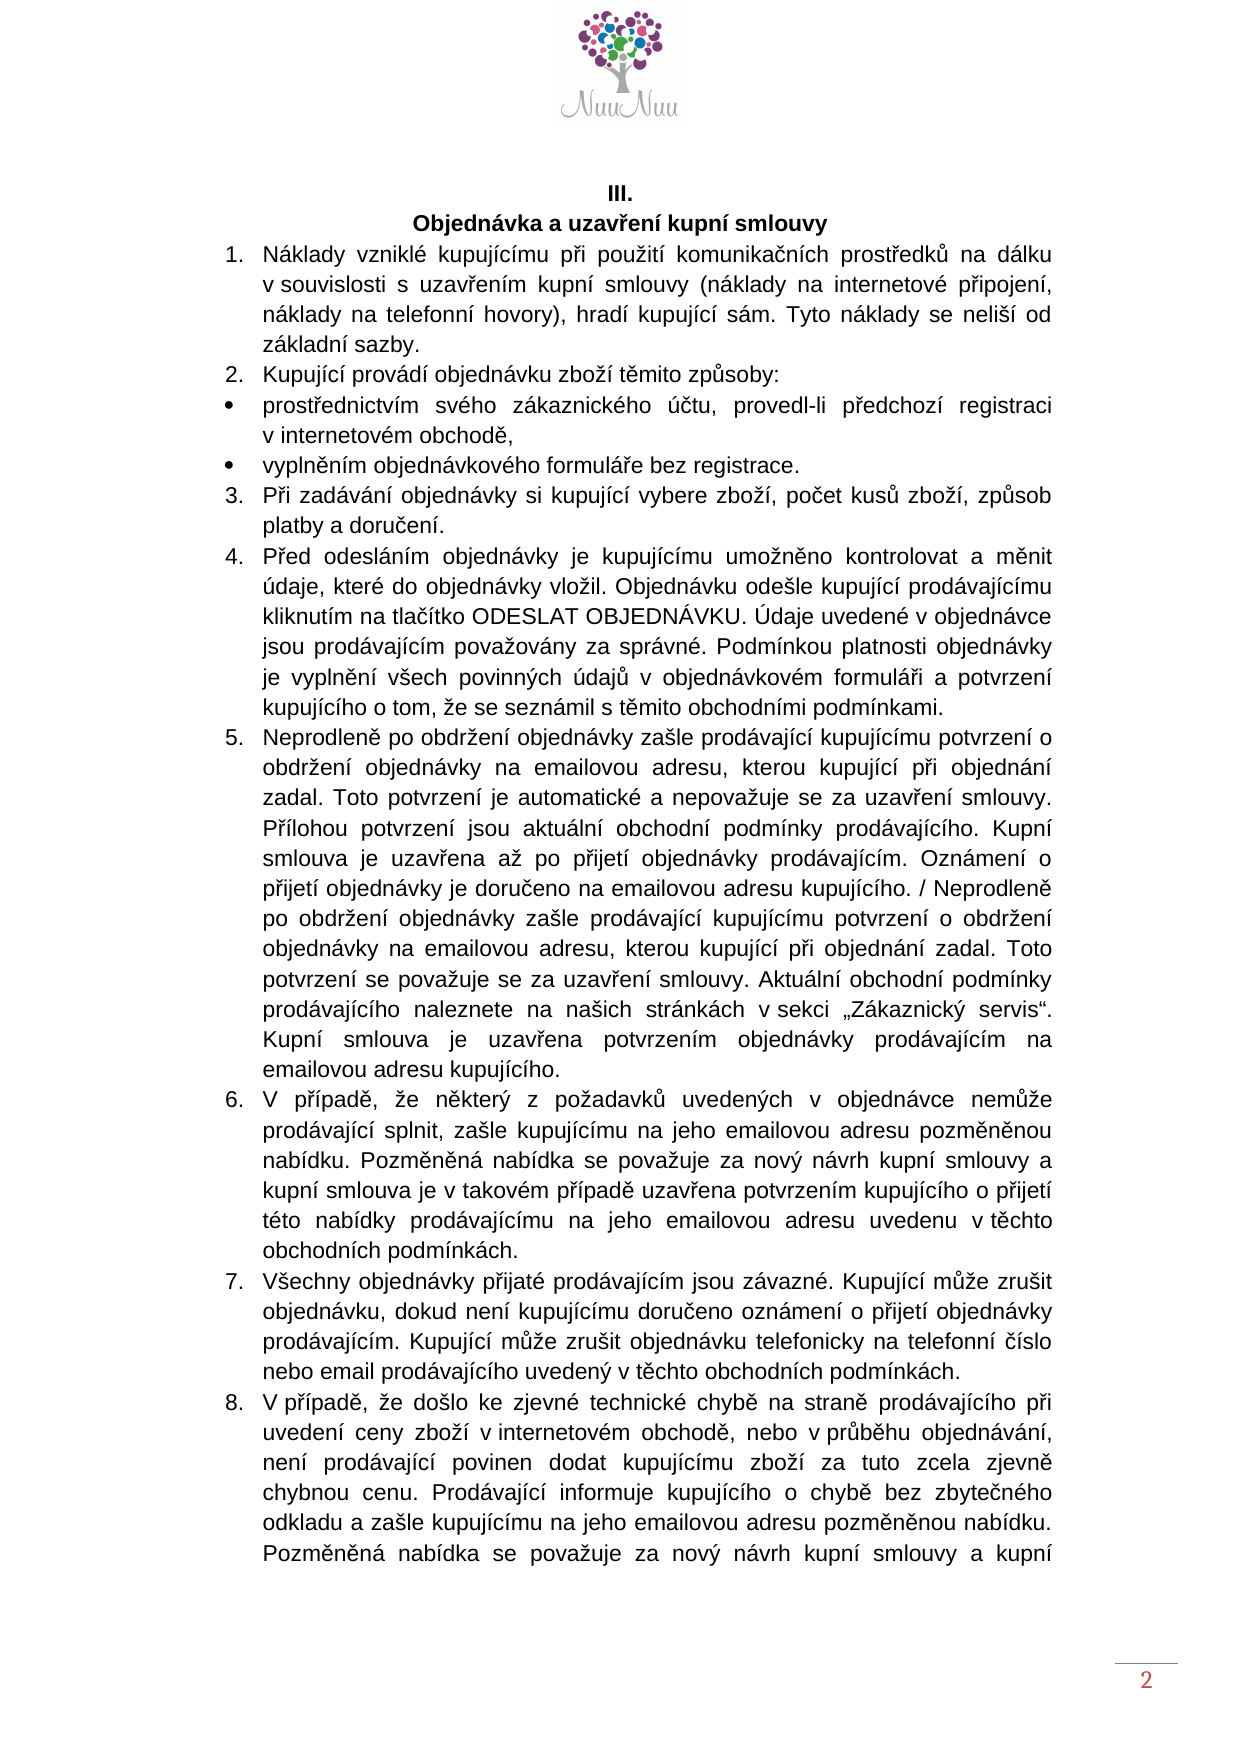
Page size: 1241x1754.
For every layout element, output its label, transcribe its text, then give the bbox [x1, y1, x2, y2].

picture [552, 0, 689, 127]
text Objednávka a uzavření kupní smlouvy [187, 210, 1053, 237]
list prostřednictvím svého zákaznického účtu, provedl-li předchozí registraci v internetovém obchodě, [225, 392, 1053, 448]
list Před odesláním objednávky je kupujícímu umožněno kontrolovat a měnit údaje, které do objednávky vložil. Objednávku odešle kupující prodávajícímu kliknutím na tlačítko ODESLAT OBJEDNÁVKU. Údaje uvedené v objednávce jsou prodávajícím považovány za správné. Podmínkou platnosti objednávky je vyplnění všech povinných údajů v objednávkovém formuláři a potvrzení kupujícího o tom, že se seznámil s těmito obchodními podmínkami. [225, 543, 1053, 720]
list vyplněním objednávkového formuláře bez registrace. [225, 452, 1053, 478]
text III. [187, 180, 1053, 207]
list Kupující provádí objednávku zboží těmito způsoby: [225, 361, 1053, 388]
list Při zadávání objednávky si kupující vybere zboží, počet kusů zboží, způsob platby a doručení. [225, 482, 1053, 539]
list V případě, že některý z požadavků uvedených v objednávce nemůže prodávající splnit, zašle kupujícímu na jeho emailovou adresu pozměněnou nabídku. Pozměněná nabídka se považuje za nový návrh kupní smlouvy a kupní smlouva je v takovém případě uzavřena potvrzením kupujícího o přijetí této nabídky prodávajícímu na jeho emailovou adresu uvedenu v těchto obchodních podmínkách. [225, 1086, 1053, 1264]
list Neprodleně po obdržení objednávky zašle prodávající kupujícímu potvrzení o obdržení objednávky na emailovou adresu, kterou kupující při objednání zadal. Toto potvrzení je automatické a nepovažuje se za uzavření smlouvy. Přílohou potvrzení jsou aktuální obchodní podmínky prodávajícího. Kupní smlouva je uzavřena až po přijetí objednávky prodávajícím. Oznámení o přijetí objednávky je doručeno na emailovou adresu kupujícího. / Neprodleně po obdržení objednávky zašle prodávající kupujícímu potvrzení o obdržení objednávky na emailovou adresu, kterou kupující při objednání zadal. Toto potvrzení se považuje se za uzavření smlouvy. Aktuální obchodní podmínky prodávajícího naleznete na našich stránkách v sekci „Zákaznický servis“. Kupní smlouva je uzavřena potvrzením objednávky prodávajícím na emailovou adresu kupujícího. [225, 724, 1053, 1083]
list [225, 1388, 1053, 1566]
list Všechny objednávky přijaté prodávajícím jsou závazné. Kupující může zrušit objednávku, dokud není kupujícímu doručeno oznámení o přijetí objednávky prodávajícím. Kupující může zrušit objednávku telefonicky na telefonní číslo nebo email prodávajícího uvedený v těchto obchodních podmínkách. [225, 1268, 1053, 1385]
list Náklady vzniklé kupujícímu při použití komunikačních prostředků na dálku v souvislosti s uzavřením kupní smlouvy (náklady na internetové připojení, náklady na telefonní hovory), hradí kupující sám. Tyto náklady se neliší od základní sazby. [225, 241, 1053, 358]
